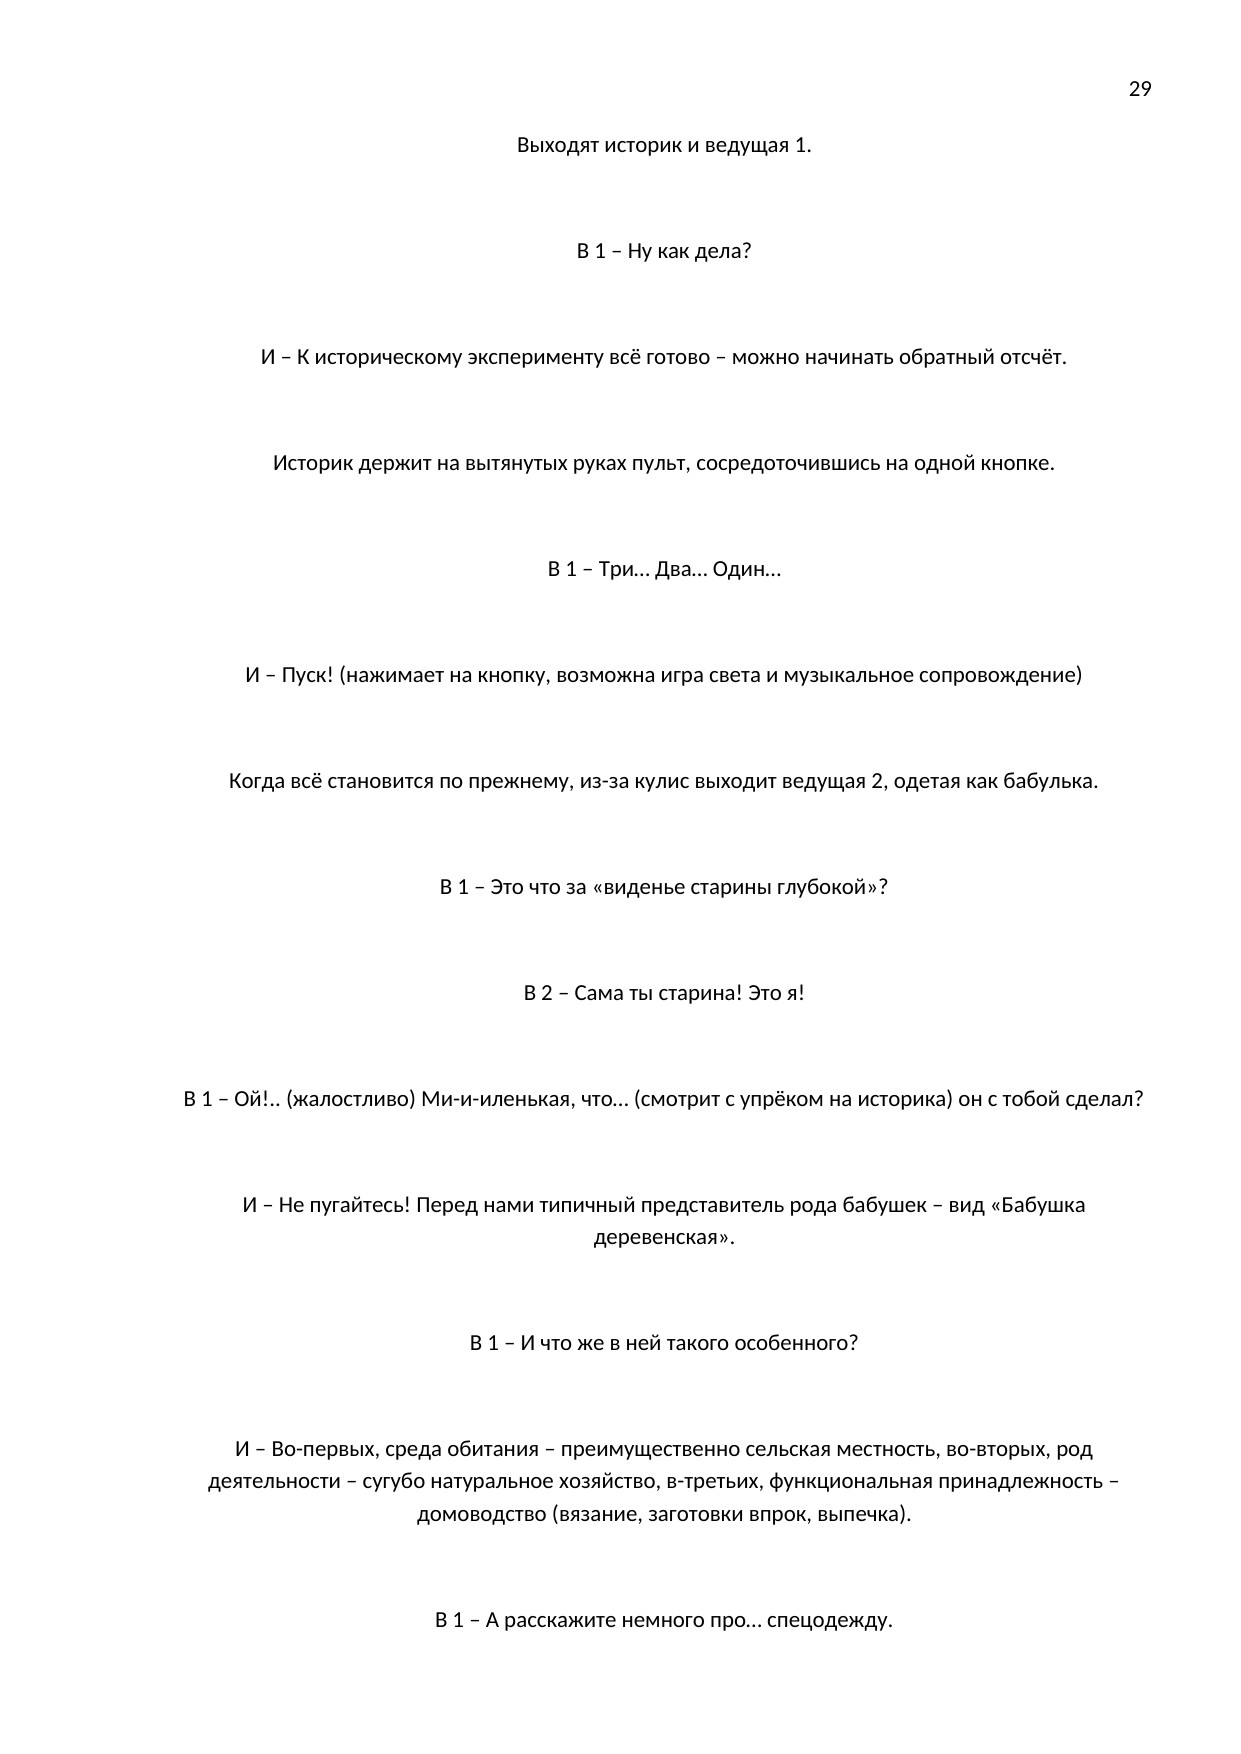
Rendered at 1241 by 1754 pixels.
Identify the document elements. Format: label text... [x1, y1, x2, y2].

text В 1 – Это что за «виденье старины глубокой»? [177, 872, 1152, 900]
text В 1 – Ну как дела? [177, 236, 1152, 264]
text В 1 – А расскажите немного про… спецодежду. [177, 1605, 1152, 1633]
text В 2 – Сама ты старина! Это я! [177, 978, 1152, 1006]
text В 1 – И что же в ней такого особенного? [177, 1328, 1152, 1356]
text Когда всё становится по прежнему, из-за кулис выходит ведущая 2, одетая как бабулька. [177, 766, 1152, 794]
text И – Пуск! (нажимает на кнопку, возможна игра света и музыкальное сопровождение) [177, 660, 1152, 688]
text И – Во-первых, среда обитания – преимущественно сельская местность, во-вторых, род деятельности – сугубо натуральное хозяйство, в-третьих, функциональная принадлежность – домоводство (вязание, заготовки впрок, выпечка). [177, 1434, 1152, 1527]
text Выходят историк и ведущая 1. [177, 130, 1152, 158]
text Историк держит на вытянутых руках пульт, сосредоточившись на одной кнопке. [177, 448, 1152, 476]
text В 1 – Ой!.. (жалостливо) Ми-и-иленькая, что… (смотрит с упрёком на историка) он с тобой сделал? [177, 1084, 1152, 1112]
text И – К историческому эксперименту всё готово – можно начинать обратный отсчёт. [177, 342, 1152, 370]
text И – Не пугайтесь! Перед нами типичный представитель рода бабушек – вид «Бабушка деревенская». [177, 1190, 1152, 1250]
text В 1 – Три… Два… Один… [177, 554, 1152, 582]
